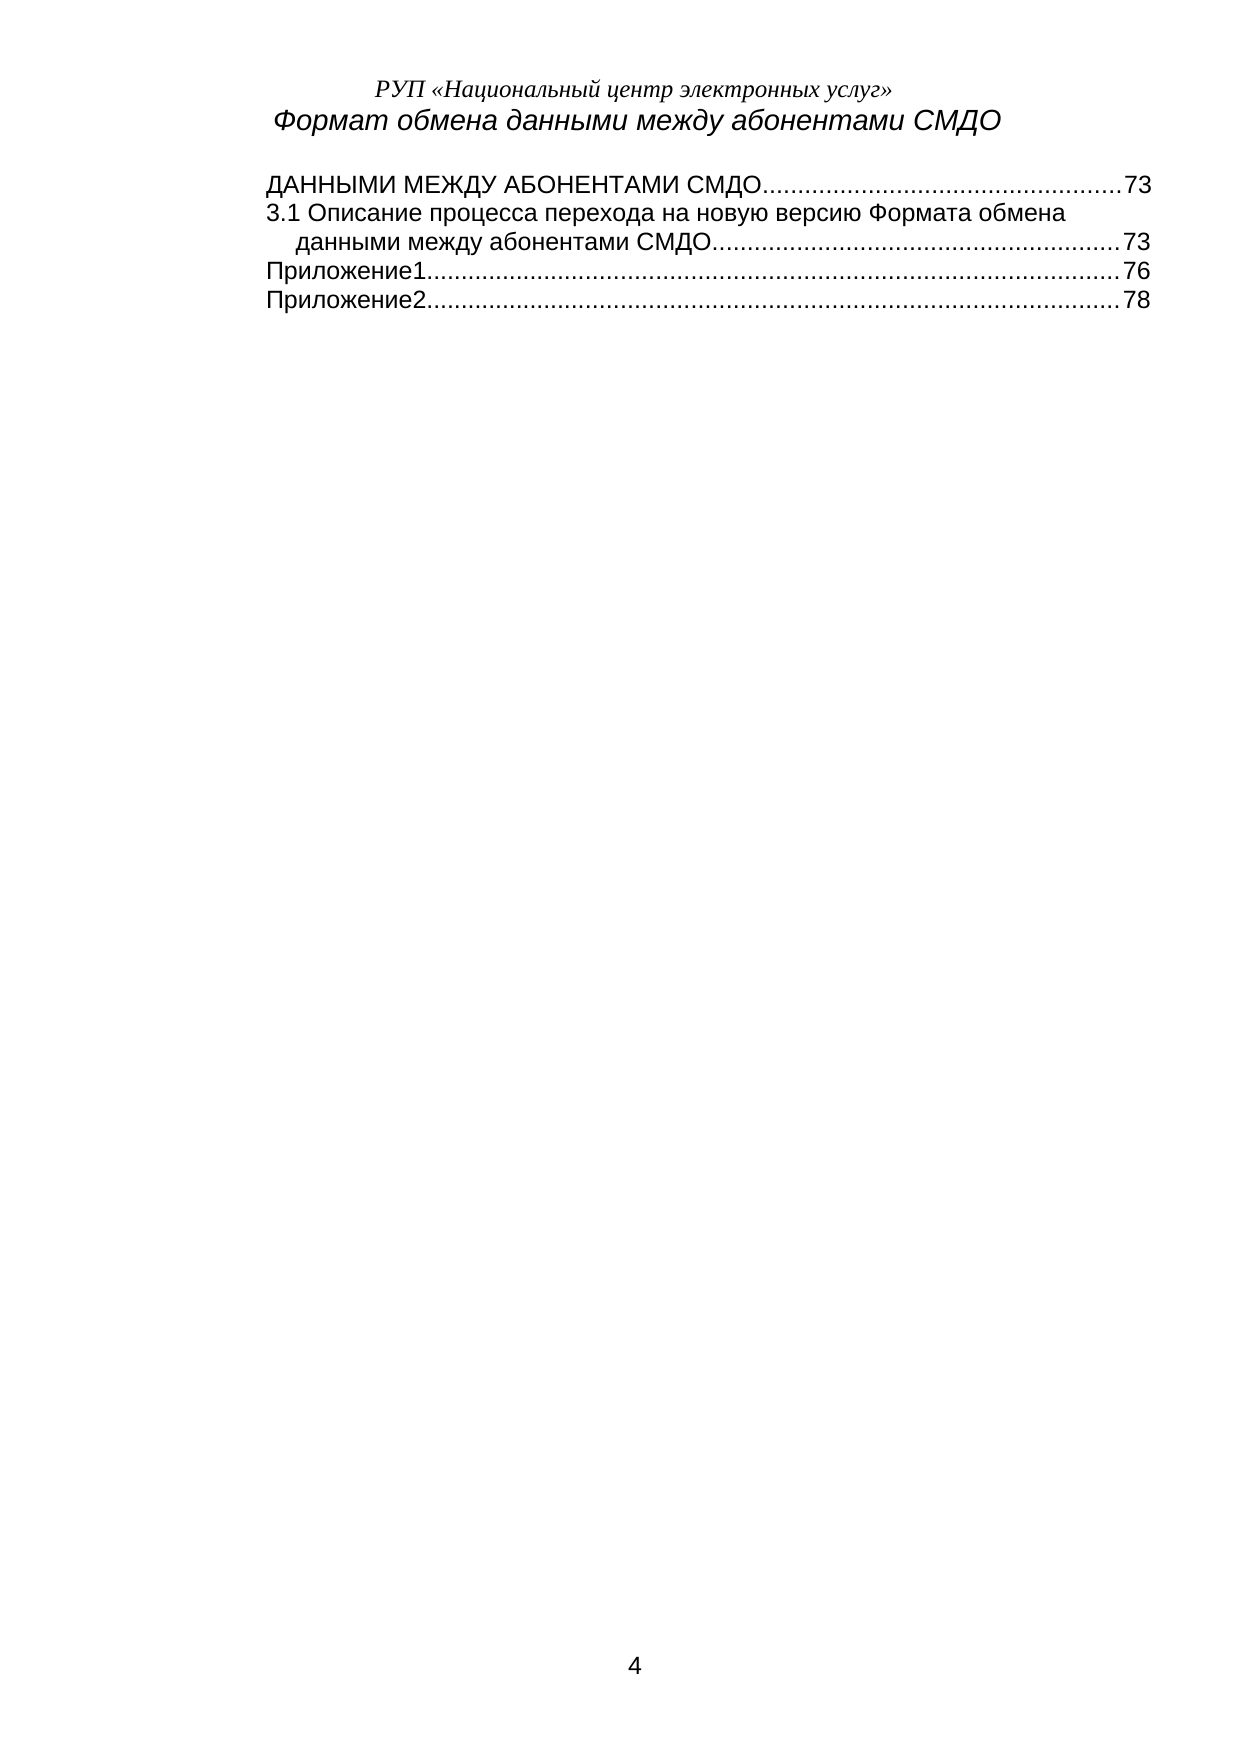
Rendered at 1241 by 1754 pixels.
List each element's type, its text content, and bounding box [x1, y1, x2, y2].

text 3.1 Описание процесса перехода на новую версию Формата обмена данными между абонентами СМДО 73 [266, 198, 1152, 256]
text Приложение2 78 [266, 285, 1152, 313]
text Приложение1 76 [266, 256, 1152, 285]
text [118, 170, 1152, 198]
